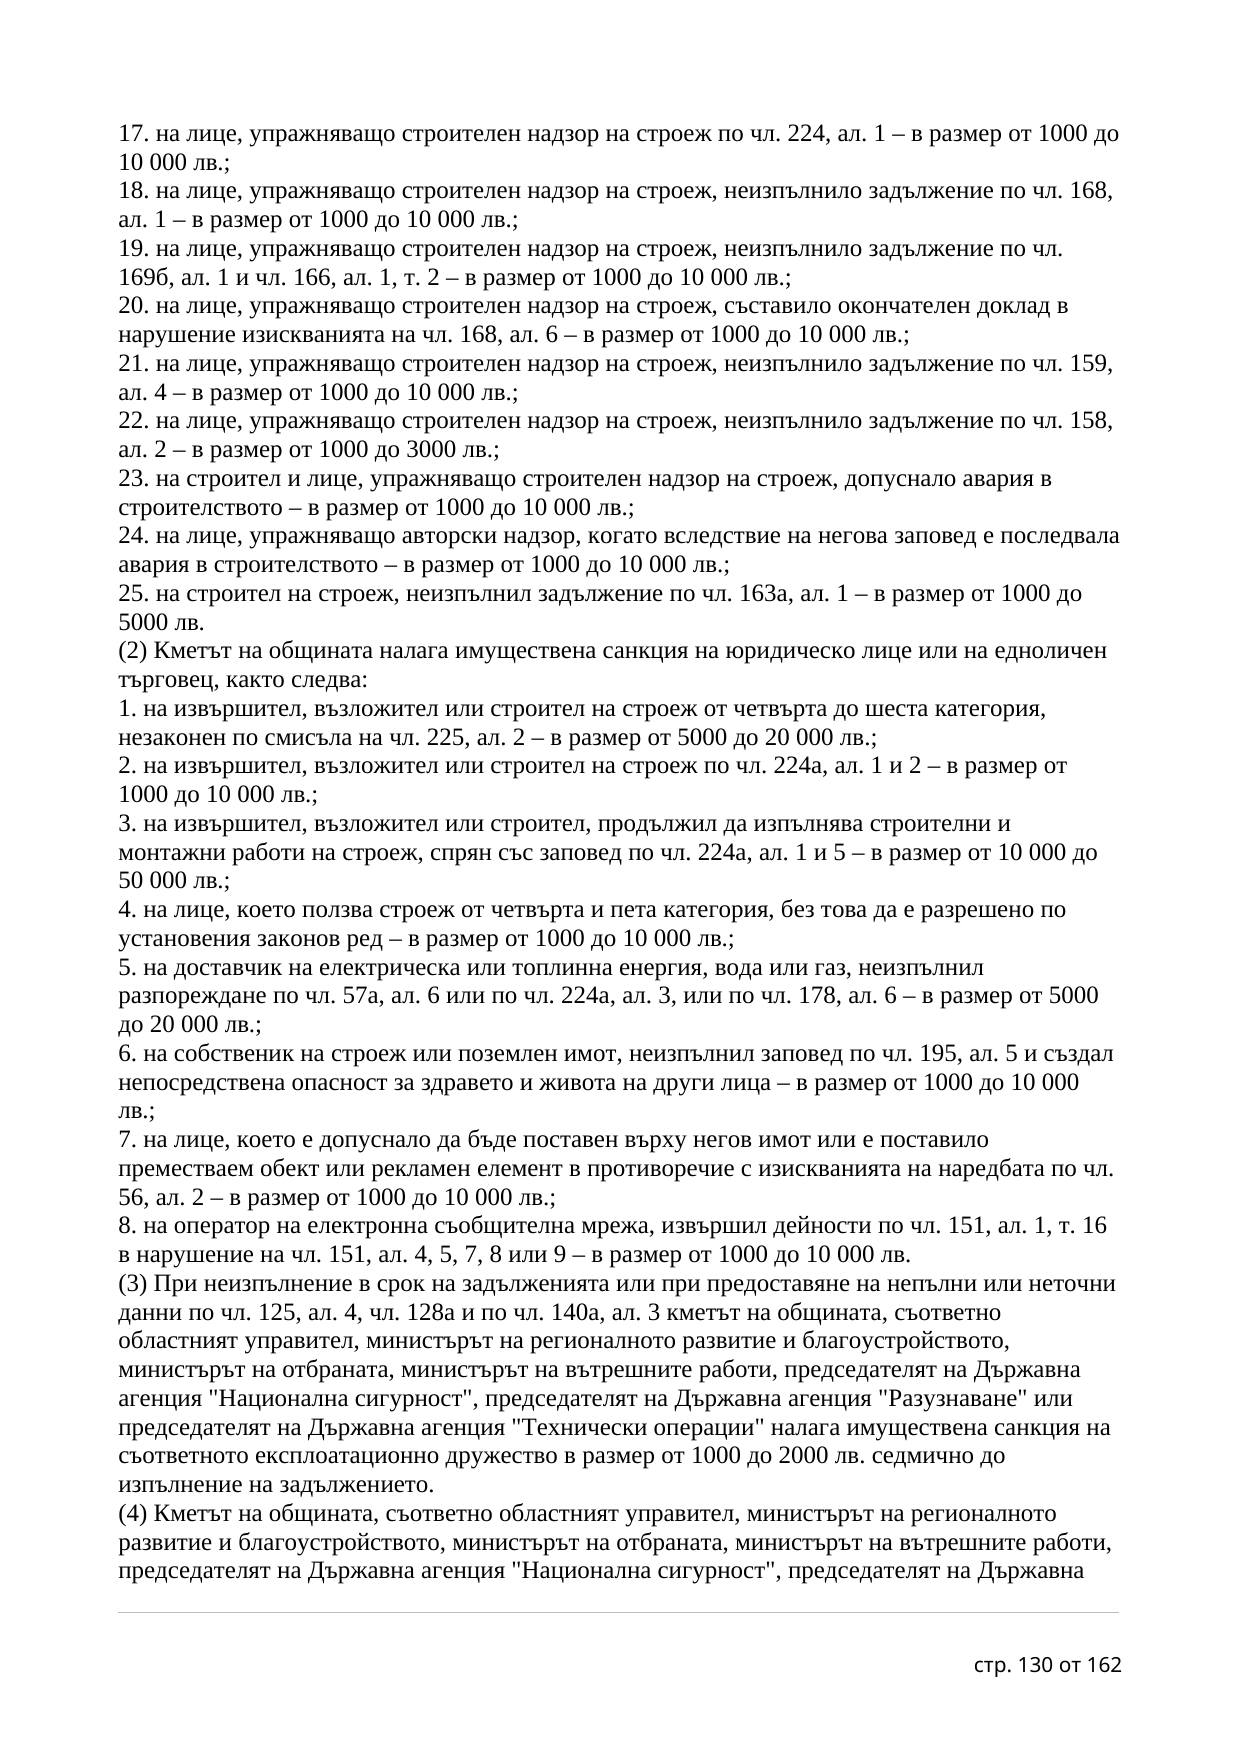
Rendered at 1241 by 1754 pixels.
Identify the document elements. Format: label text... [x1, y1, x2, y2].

text 25. на строител на строеж, неизпълнил задължение по чл. 163а, ал. 1 – в размер от 1000 до 5000 лв. [118, 578, 1122, 636]
text 20. на лице, упражняващо строителен надзор на строеж, съставило окончателен доклад в нарушение изискванията на чл. 168, ал. 6 – в размер от 1000 до 10 000 лв.; [118, 291, 1122, 348]
text 2. на извършител, възложител или строител на строеж по чл. 224а, ал. 1 и 2 – в размер от 1000 до 10 000 лв.; [118, 751, 1122, 808]
text 23. на строител и лице, упражняващо строителен надзор на строеж, допуснало авария в строителството – в размер от 1000 до 10 000 лв.; [118, 463, 1122, 521]
text 1. на извършител, възложител или строител на строеж от четвърта до шеста категория, незаконен по смисъла на чл. 225, ал. 2 – в размер от 5000 до 20 000 лв.; [118, 693, 1122, 751]
text 3. на извършител, възложител или строител, продължил да изпълнява строителни и монтажни работи на строеж, спрян със заповед по чл. 224а, ал. 1 и 5 – в размер от 10 000 до 50 000 лв.; [118, 808, 1122, 894]
text 18. на лице, упражняващо строителен надзор на строеж, неизпълнило задължение по чл. 168, ал. 1 – в размер от 1000 до 10 000 лв.; [118, 176, 1122, 233]
text 8. на оператор на електронна съобщителна мрежа, извършил дейности по чл. 151, ал. 1, т. 16 в нарушение на чл. 151, ал. 4, 5, 7, 8 или 9 – в размер от 1000 до 10 000 лв. [118, 1211, 1122, 1268]
text 5. на доставчик на електрическа или топлинна енергия, вода или газ, неизпълнил разпореждане по чл. 57а, ал. 6 или по чл. 224а, ал. 3, или по чл. 178, ал. 6 – в размер от 5000 до 20 000 лв.; [118, 952, 1122, 1038]
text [118, 1498, 1122, 1584]
text 24. на лице, упражняващо авторски надзор, когато вследствие на негова заповед е последвала авария в строителството – в размер от 1000 до 10 000 лв.; [118, 521, 1122, 578]
text 21. на лице, упражняващо строителен надзор на строеж, неизпълнило задължение по чл. 159, ал. 4 – в размер от 1000 до 10 000 лв.; [118, 348, 1122, 406]
text 19. на лице, упражняващо строителен надзор на строеж, неизпълнило задължение по чл. 169б, ал. 1 и чл. 166, ал. 1, т. 2 – в размер от 1000 до 10 000 лв.; [118, 233, 1122, 291]
text 7. на лице, което е допуснало да бъде поставен върху негов имот или е поставило преместваем обект или рекламен елемент в противоречие с изискванията на наредбата по чл. 56, ал. 2 – в размер от 1000 до 10 000 лв.; [118, 1124, 1122, 1211]
text 17. на лице, упражняващо строителен надзор на строеж по чл. 224, ал. 1 – в размер от 1000 до 10 000 лв.; [118, 118, 1122, 176]
text (2) Кметът на общината налага имуществена санкция на юридическо лице или на едноличен търговец, както следва: [118, 636, 1122, 693]
text 22. на лице, упражняващо строителен надзор на строеж, неизпълнило задължение по чл. 158, ал. 2 – в размер от 1000 до 3000 лв.; [118, 406, 1122, 463]
text 4. на лице, което ползва строеж от четвърта и пета категория, без това да е разрешено по установения законов ред – в размер от 1000 до 10 000 лв.; [118, 894, 1122, 952]
text (3) При неизпълнение в срок на задълженията или при предоставяне на непълни или неточни данни по чл. 125, ал. 4, чл. 128а и по чл. 140а, ал. 3 кметът на общината, съответно областният управител, министърът на регионалното развитие и благоустройството, министърът на отбраната, министърът на вътрешните работи, председателят на Държавна агенция "Национална сигурност", председателят на Държавна агенция "Разузнаване" или председателят на Държавна агенция "Технически операции" налага имуществена санкция на съответното експлоатационно дружество в размер от 1000 до 2000 лв. седмично до изпълнение на задължението. [118, 1268, 1122, 1498]
text 6. на собственик на строеж или поземлен имот, неизпълнил заповед по чл. 195, ал. 5 и създал непосредствена опасност за здравето и живота на други лица – в размер от 1000 до 10 000 лв.; [118, 1038, 1122, 1124]
